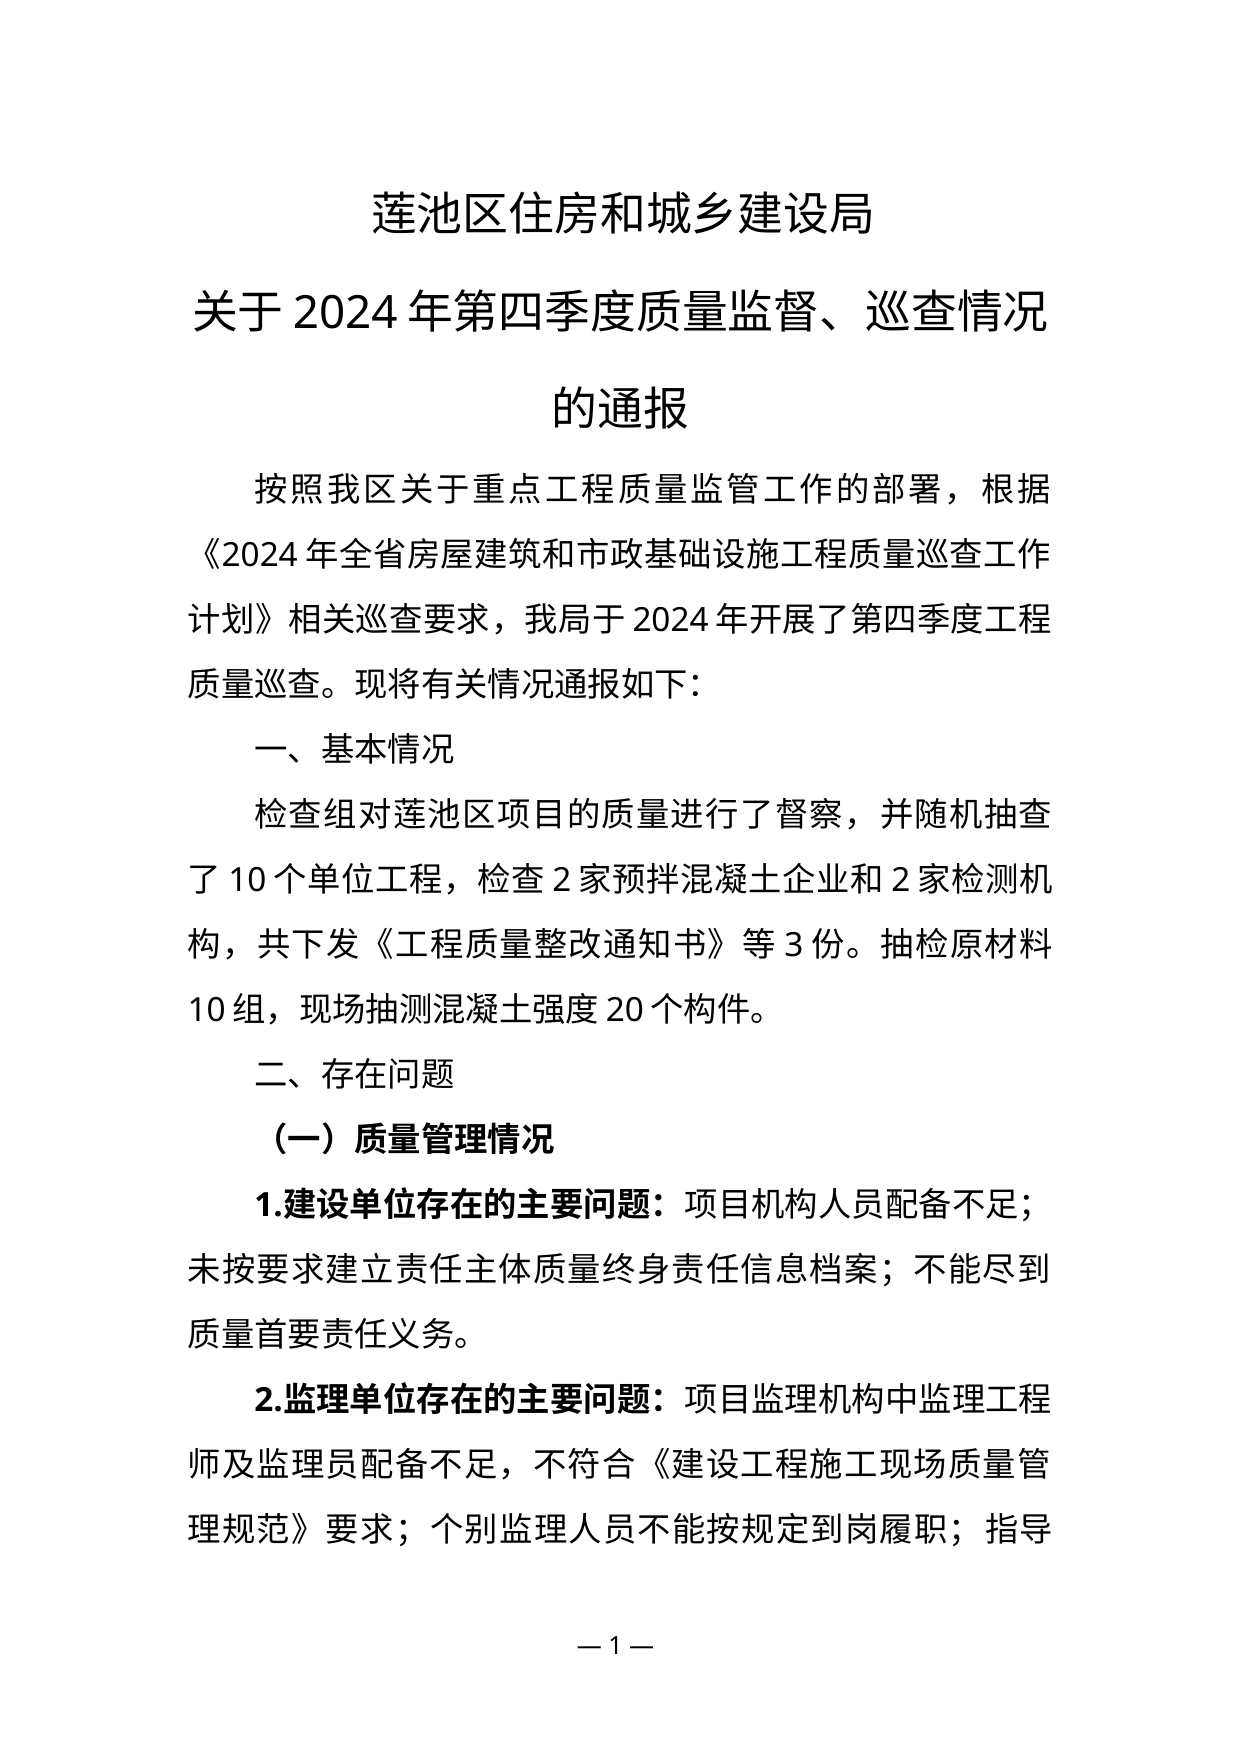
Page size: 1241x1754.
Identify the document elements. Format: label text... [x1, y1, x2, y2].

text （一）质量管理情况 [187, 1104, 1053, 1169]
text 检查组对莲池区项目的质量进行了督察，并随机抽查了10个单位工程，检查2家预拌混凝土企业和2家检测机构，共下发《工程质量整改通知书》等3份。抽检原材料10组，现场抽测混凝土强度20个构件。 [187, 779, 1053, 1039]
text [187, 1364, 1053, 1559]
text 一、基本情况 [187, 714, 1053, 779]
text 二、存在问题 [187, 1039, 1053, 1104]
text 1.建设单位存在的主要问题：项目机构人员配备不足；未按要求建立责任主体质量终身责任信息档案；不能尽到质量首要责任义务。 [187, 1169, 1053, 1364]
text 莲池区住房和城乡建设局 [187, 162, 1053, 259]
text 按照我区关于重点工程质量监管工作的部署，根据《2024年全省房屋建筑和市政基础设施工程质量巡查工作计划》相关巡查要求，我局于2024年开展了第四季度工程质量巡查。现将有关情况通报如下： [187, 454, 1053, 714]
text 关于2024年第四季度质量监督、巡查情况的通报 [187, 259, 1053, 454]
